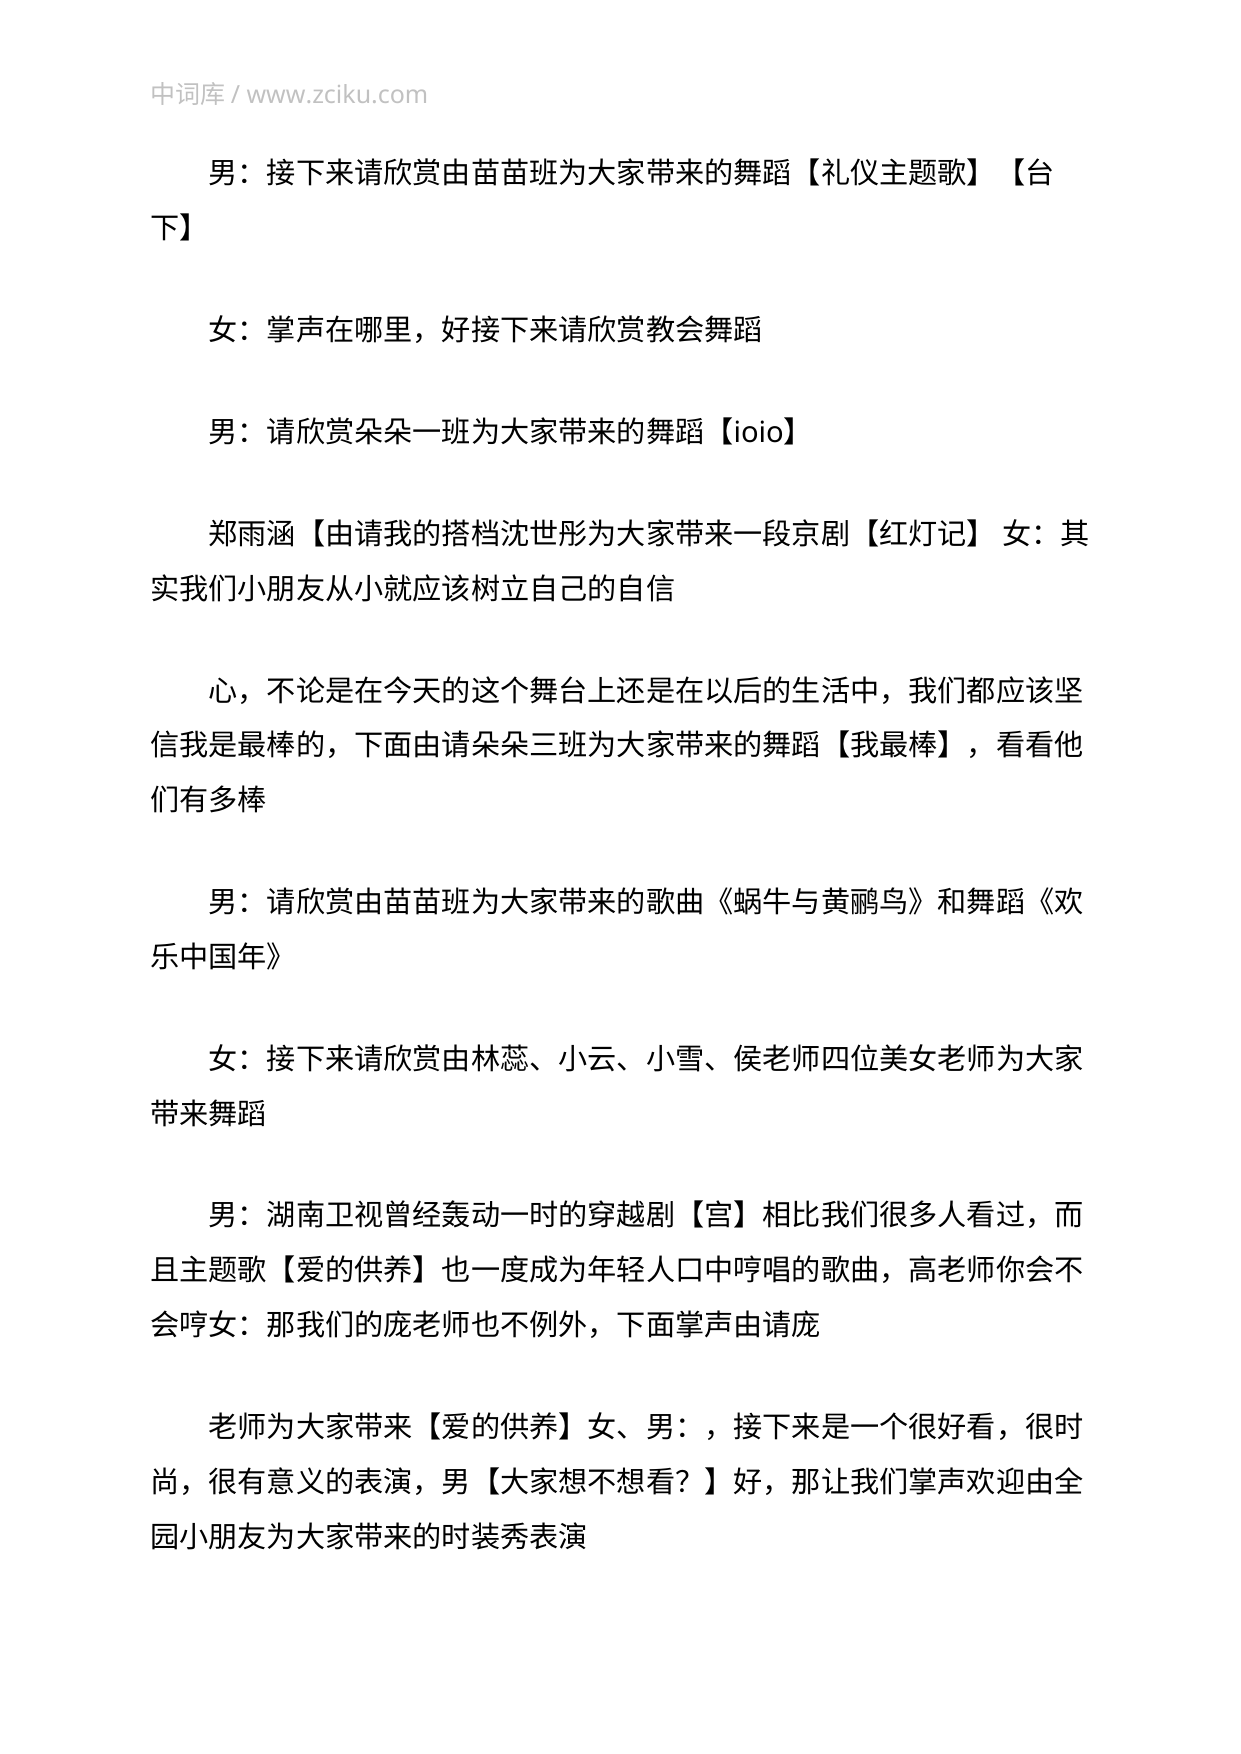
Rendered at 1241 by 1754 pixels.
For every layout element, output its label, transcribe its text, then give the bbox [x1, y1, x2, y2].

text 老师为大家带来【爱的供养】女、男：，接下来是一个很好看，很时尚，很有意义的表演，男【大家想不想看？】好，那让我们掌声欢迎由全园小朋友为大家带来的时装秀表演 [150, 1403, 1090, 1556]
text 男：请欣赏由苗苗班为大家带来的歌曲《蜗牛与黄鹂鸟》和舞蹈《欢乐中国年》 [150, 879, 1090, 976]
text 女：掌声在哪里，好接下来请欣赏教会舞蹈 [150, 307, 1090, 349]
text 郑雨涵【由请我的搭档沈世彤为大家带来一段京剧【红灯记】 女：其实我们小朋友从小就应该树立自己的自信 [150, 510, 1090, 608]
text 男：湖南卫视曾经轰动一时的穿越剧【宫】相比我们很多人看过，而且主题歌【爱的供养】也一度成为年轻人口中哼唱的歌曲，高老师你会不会哼女：那我们的庞老师也不例外，下面掌声由请庞 [150, 1192, 1090, 1344]
text 心，不论是在今天的这个舞台上还是在以后的生活中，我们都应该坚信我是最棒的，下面由请朵朵三班为大家带来的舞蹈【我最棒】，看看他们有多棒 [150, 667, 1090, 819]
text 男：请欣赏朵朵一班为大家带来的舞蹈【ioio】 [150, 408, 1090, 451]
text 女：接下来请欣赏由林蕊、小云、小雪、侯老师四位美女老师为大家带来舞蹈 [150, 1035, 1090, 1132]
text 男：接下来请欣赏由苗苗班为大家带来的舞蹈【礼仪主题歌】【台下】 [150, 150, 1090, 247]
